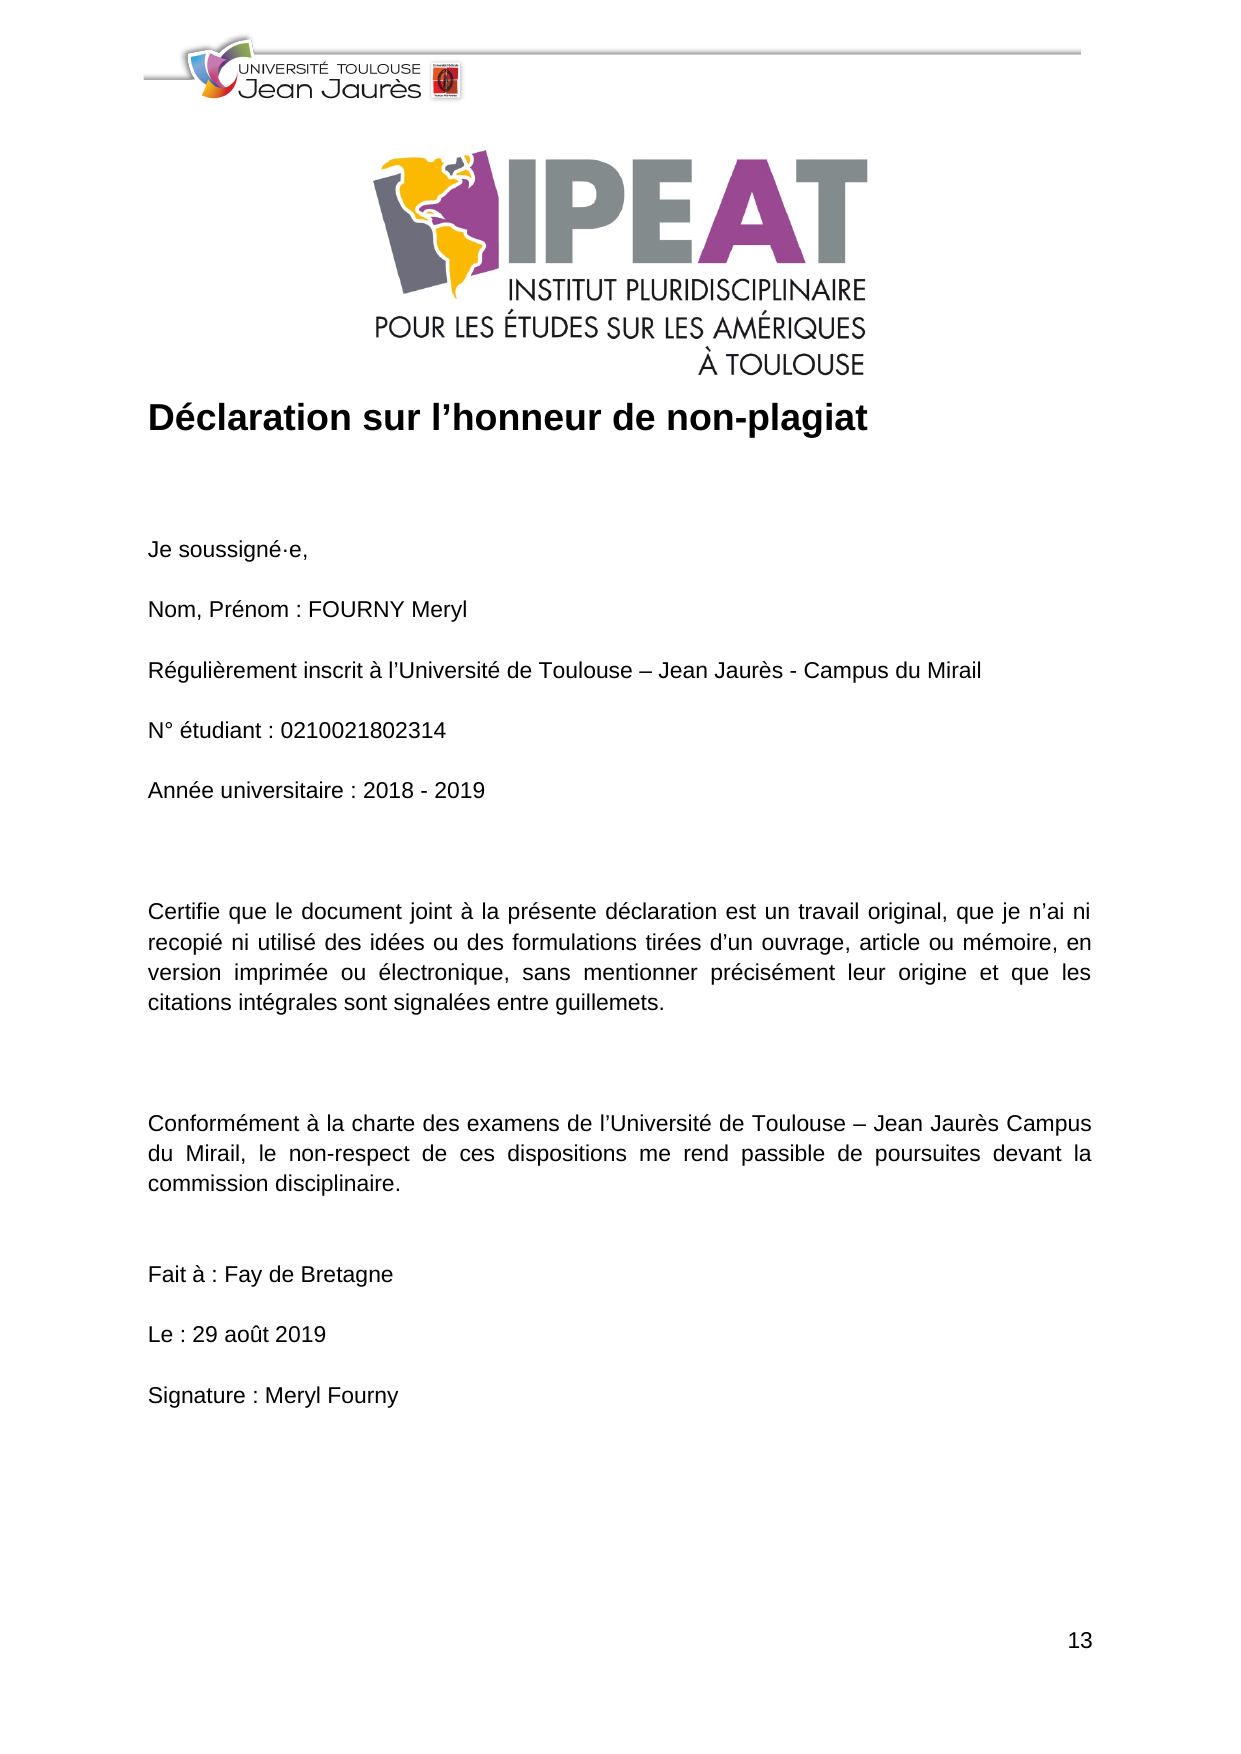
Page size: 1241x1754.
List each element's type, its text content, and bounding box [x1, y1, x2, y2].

text Année universitaire : 2018 - 2019 [148, 777, 1093, 804]
picture [357, 147, 883, 378]
text Je soussigné·e, [148, 536, 1093, 562]
text Déclaration sur l’honneur de non-plagiat [148, 396, 1093, 439]
text Nom, Prénom : FOURNY Meryl [148, 596, 1093, 622]
text Le : 29 août 2019 [148, 1321, 1093, 1347]
text Certifie que le document joint à la présente déclaration est un travail original, que je n’ai ni recopié ni utilisé des idées ou des formulations tirées d’un ouvrage, article ou mémoire, en version imprimée ou électronique, sans mentionner précisément leur origine et que les citations intégrales sont signalées entre guillemets. [148, 898, 1093, 1015]
text N° étudiant : 0210021802314 [148, 717, 1093, 743]
text Signature : Meryl Fourny [148, 1382, 1093, 1408]
text Fait à : Fay de Bretagne [148, 1261, 1093, 1287]
picture [143, 27, 1082, 144]
text Conformément à la charte des examens de l’Université de Toulouse – Jean Jaurès Campus du Mirail, le non-respect de ces dispositions me rend passible de poursuites devant la commission disciplinaire. [148, 1110, 1093, 1196]
text Régulièrement inscrit à l’Université de Toulouse – Jean Jaurès - Campus du Mirail [148, 657, 1093, 683]
